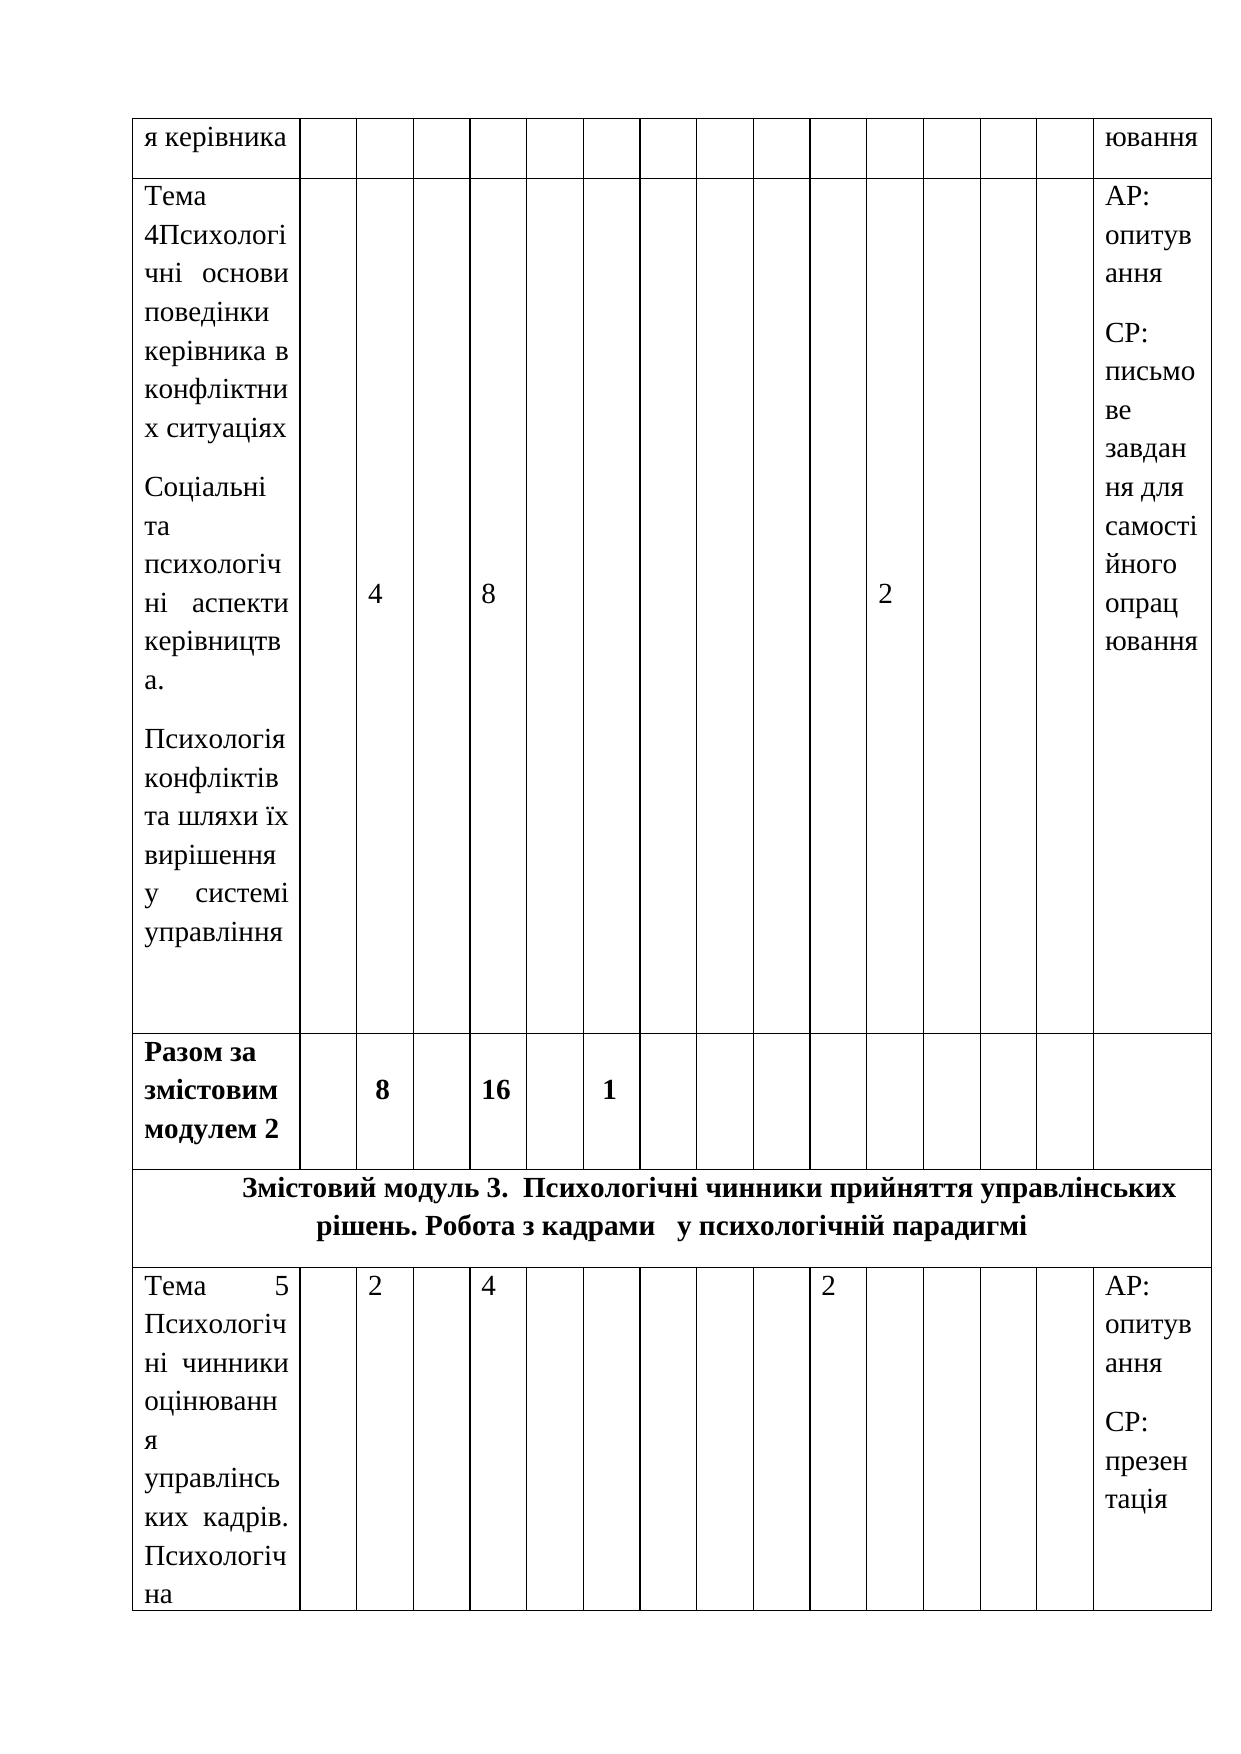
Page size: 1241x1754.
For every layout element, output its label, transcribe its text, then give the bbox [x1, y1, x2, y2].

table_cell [133, 1268, 299, 1610]
table_cell [754, 1268, 809, 1610]
table_cell [1037, 119, 1093, 177]
table_cell [301, 1034, 356, 1169]
table_cell [811, 1034, 866, 1169]
table_cell 4 [471, 1268, 526, 1610]
table_cell [981, 1034, 1036, 1169]
table_cell [527, 1034, 583, 1169]
table_cell 4 [357, 119, 413, 177]
table_cell [641, 119, 696, 177]
table_cell [414, 179, 469, 1033]
table_cell [697, 1034, 753, 1169]
table_cell [981, 1268, 1036, 1610]
table_cell [1037, 1034, 1093, 1169]
table_cell [414, 1034, 469, 1169]
table_cell [924, 1268, 980, 1610]
table_cell 2 [754, 119, 809, 177]
table_cell [301, 179, 356, 1033]
table_cell [697, 1268, 753, 1610]
table_cell [924, 1034, 980, 1169]
table_cell 16 [471, 1034, 526, 1169]
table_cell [1094, 1268, 1211, 1610]
table_cell 8 [471, 119, 526, 177]
table_cell Тема 4Психологічні основи поведінки керівника в конфліктних ситуаціях Соціальні та психологічні аспекти керівництва. Психологія конфліктів та шляхи їх вирішення у системі управління [133, 179, 299, 1033]
table_cell [754, 1034, 809, 1169]
table_cell [414, 119, 469, 177]
table_cell Змістовий модуль 3. Психологічні чинники прийняття управлінських рішень. Робота з кадрами у психологічній парадигмі [133, 1170, 1211, 1267]
table_cell 2 [357, 1268, 413, 1610]
table_cell 2 [867, 179, 923, 1033]
table_cell АР: опитування СР: письмове завдання для самостійного опрацювання [1094, 179, 1211, 1033]
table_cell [133, 119, 299, 177]
table_cell [527, 1268, 583, 1610]
table_cell 2 [867, 119, 923, 177]
table_cell [1037, 1268, 1093, 1610]
table_cell [811, 179, 866, 1033]
table_cell 8 [471, 179, 526, 1033]
table_cell [584, 119, 639, 177]
table_cell [867, 1034, 923, 1169]
table_cell 8 [357, 1034, 413, 1169]
table_cell [811, 119, 866, 177]
table_cell [584, 179, 639, 1033]
table_cell [641, 179, 696, 1033]
table_cell [697, 179, 753, 1033]
table_cell [527, 119, 583, 177]
table_cell [924, 179, 980, 1033]
table_cell 1 [584, 1034, 639, 1169]
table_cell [1094, 119, 1211, 177]
table_cell [981, 179, 1036, 1033]
table_cell Разом за змістовим модулем 2 [133, 1034, 299, 1169]
table_cell 2 [811, 1268, 866, 1610]
table_cell [867, 1268, 923, 1610]
table_cell [584, 1268, 639, 1610]
table_cell [1037, 179, 1093, 1033]
table_cell 4 [357, 179, 413, 1033]
table_cell [641, 1268, 696, 1610]
table_cell [697, 119, 753, 177]
table_cell [1094, 1034, 1211, 1169]
table_cell [301, 1268, 356, 1610]
table_cell [527, 179, 583, 1033]
table_cell [754, 179, 809, 1033]
table_cell [414, 1268, 469, 1610]
table_cell [924, 119, 980, 177]
table_cell [981, 119, 1036, 177]
table_cell [641, 1034, 696, 1169]
table_cell [301, 119, 356, 177]
